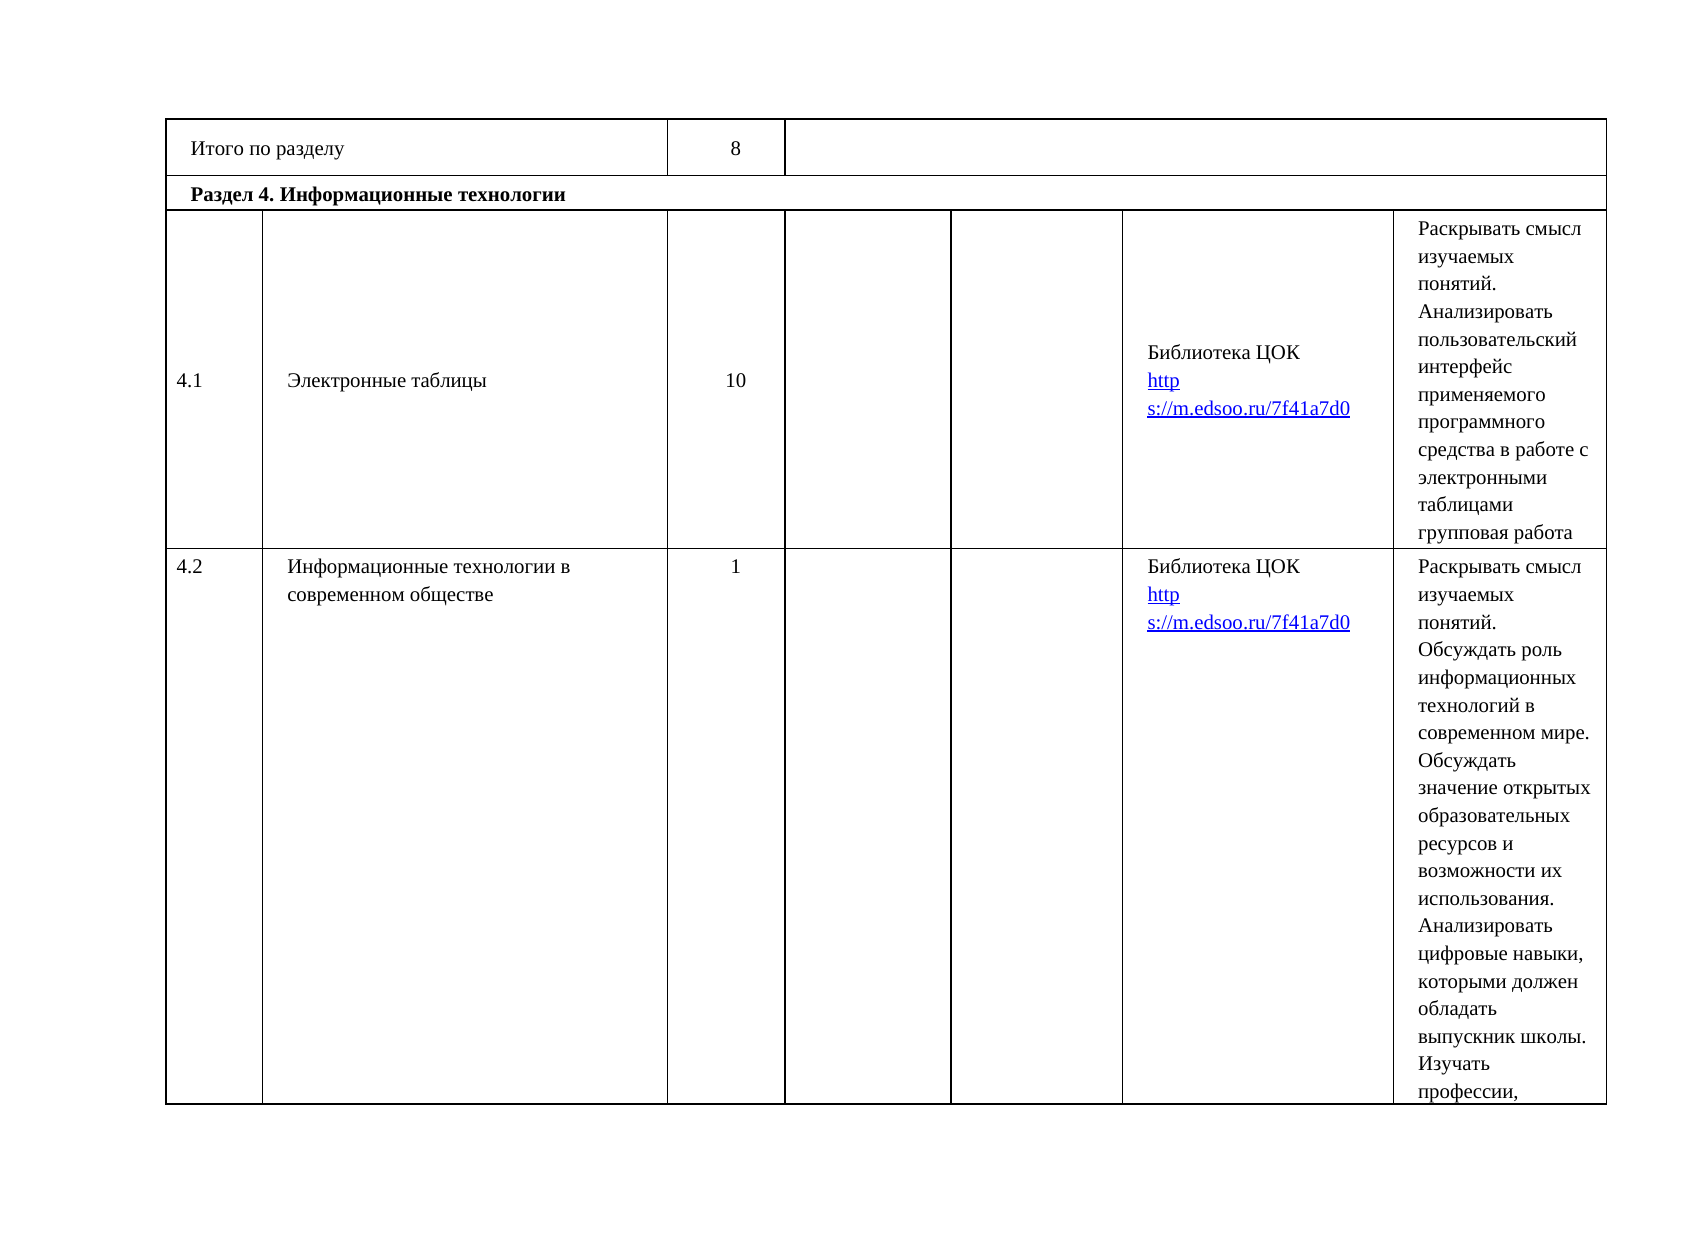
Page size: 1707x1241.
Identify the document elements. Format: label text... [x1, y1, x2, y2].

table_cell [786, 120, 1606, 175]
table_cell [786, 549, 950, 1103]
table_cell 10 [668, 211, 784, 548]
table_cell 8 [668, 120, 784, 175]
table_cell 4.1 [167, 211, 262, 548]
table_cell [1123, 211, 1393, 548]
table_cell [952, 211, 1122, 548]
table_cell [1123, 549, 1393, 1103]
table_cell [1394, 549, 1606, 1103]
table_cell Итого по разделу [167, 120, 667, 175]
table_cell [952, 549, 1122, 1103]
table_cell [263, 549, 667, 1103]
table_cell 1 [668, 549, 784, 1103]
table_cell [786, 211, 950, 548]
table_cell 4.2 [167, 549, 262, 1103]
table_cell Электронные таблицы [263, 211, 667, 548]
table_cell Раздел 4. Информационные технологии [167, 176, 1606, 209]
table_cell Раскрывать смысл изучаемых понятий. Анализировать пользовательский интерфейс применяемого программного средства в работе с электронными таблицами групповая работа [1394, 211, 1606, 548]
